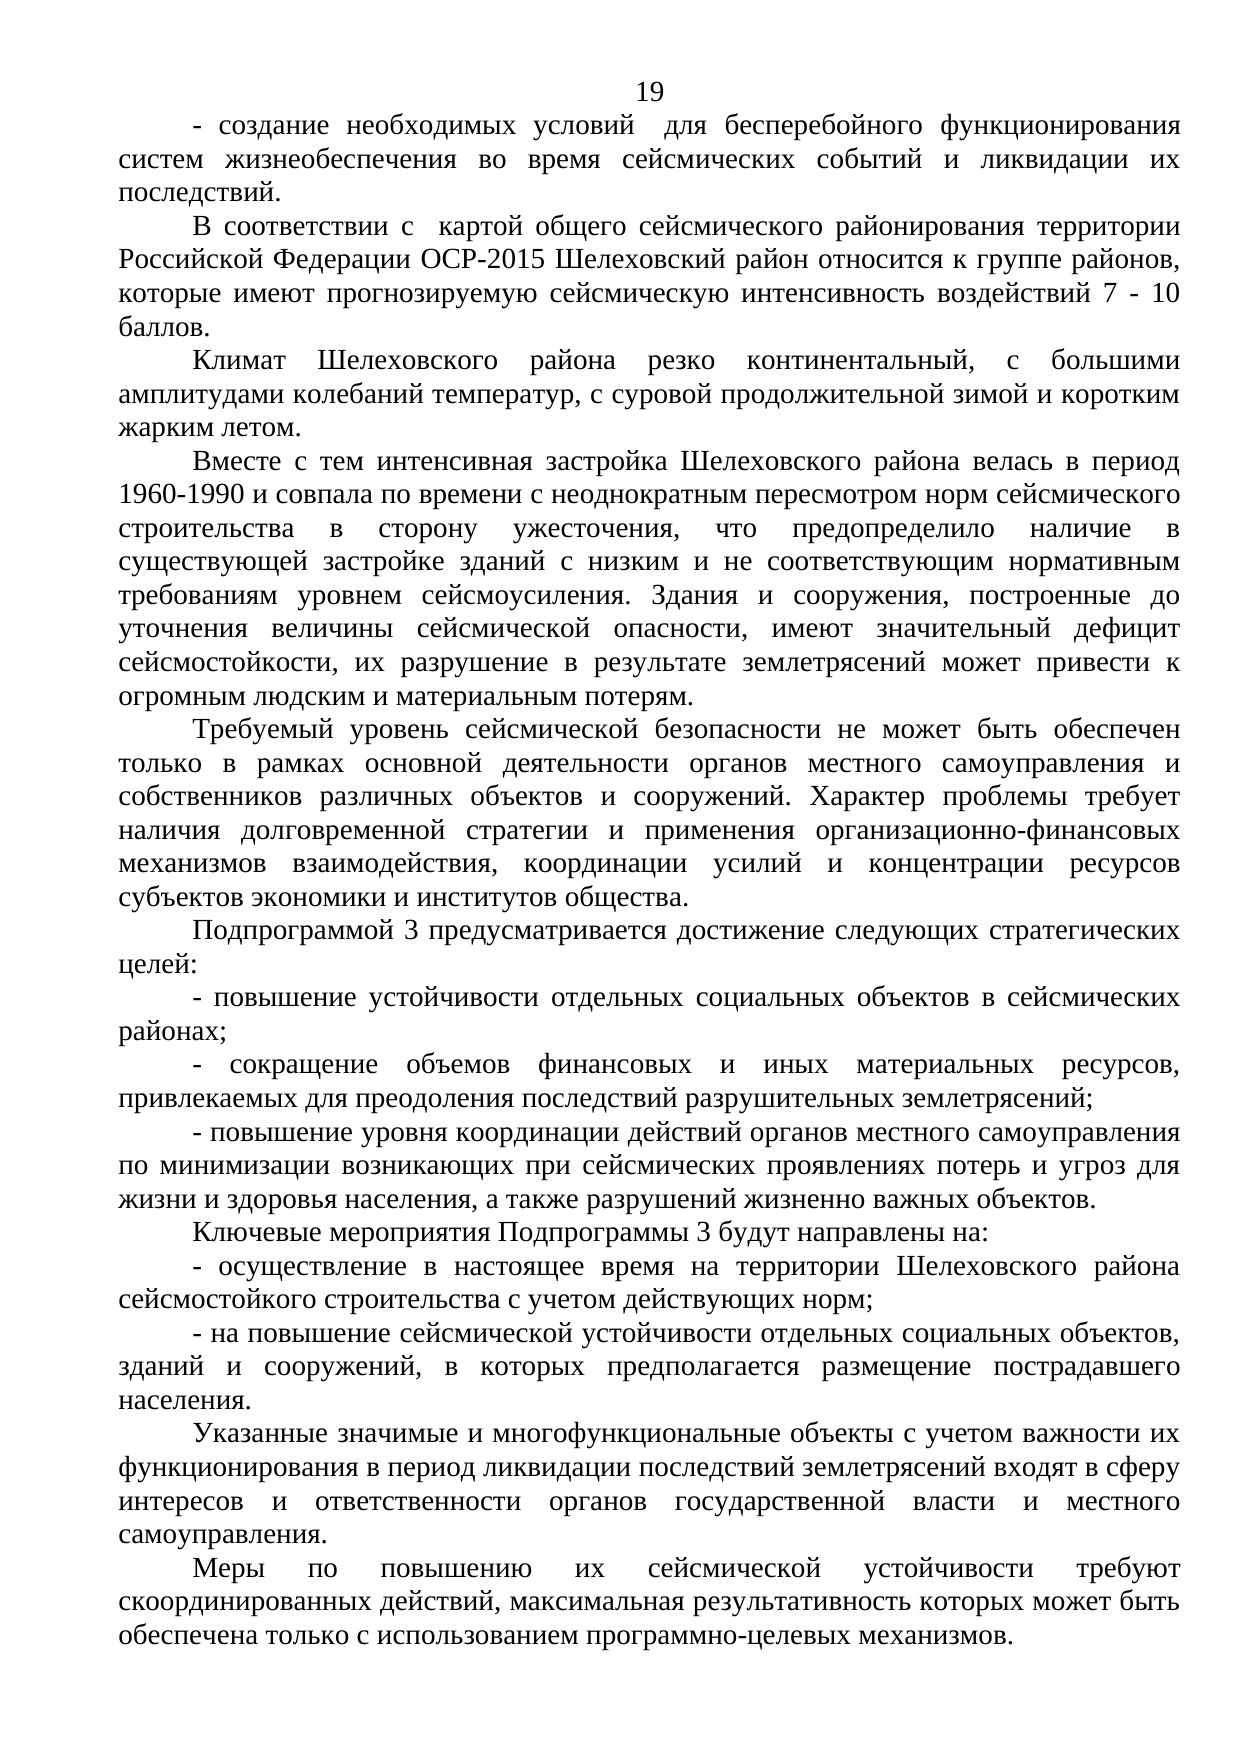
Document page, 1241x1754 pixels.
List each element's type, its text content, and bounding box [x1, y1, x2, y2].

text Указанные значимые и многофункциональные объекты с учетом важности их функционирования в период ликвидации последствий землетрясений входят в сферу интересов и ответственности органов государственной власти и местного самоуправления. [118, 1416, 1181, 1550]
text - повышение уровня координации действий органов местного самоуправления по минимизации возникающих при сейсмических проявлениях потерь и угроз для жизни и здоровья населения, а также разрушений жизненно важных объектов. [118, 1114, 1181, 1214]
text Ключевые мероприятия Подпрограммы 3 будут направлены на: [118, 1214, 1181, 1248]
text Меры по повышению их сейсмической устойчивости требуют скоординированных действий, максимальная результативность которых может быть обеспечена только с использованием программно-целевых механизмов. [118, 1550, 1181, 1650]
text - осуществление в настоящее время на территории Шелеховского района сейсмостойкого строительства с учетом действующих норм; [118, 1248, 1181, 1315]
text Требуемый уровень сейсмической безопасности не может быть обеспечен только в рамках основной деятельности органов местного самоуправления и собственников различных объектов и сооружений. Характер проблемы требует наличия долговременной стратегии и применения организационно-финансовых механизмов взаимодействия, координации усилий и концентрации ресурсов субъектов экономики и институтов общества. [118, 711, 1181, 912]
text - повышение устойчивости отдельных социальных объектов в сейсмических районах; [118, 979, 1181, 1047]
text - создание необходимых условий для бесперебойного функционирования систем жизнеобеспечения во время сейсмических событий и ликвидации их последствий. [118, 107, 1181, 208]
text Климат Шелеховского района резко континентальный, с большими амплитудами колебаний температур, с суровой продолжительной зимой и коротким жарким летом. [118, 342, 1181, 443]
text Подпрограммой 3 предусматривается достижение следующих стратегических целей: [118, 912, 1181, 979]
text - сокращение объемов финансовых и иных материальных ресурсов, привлекаемых для преодоления последствий разрушительных землетрясений; [118, 1047, 1181, 1114]
text Вместе с тем интенсивная застройка Шелеховского района велась в период 1960-1990 и совпала по времени с неоднократным пересмотром норм сейсмического строительства в сторону ужесточения, что предопределило наличие в существующей застройке зданий с низким и не соответствующим нормативным требованиям уровнем сейсмоусиления. Здания и сооружения, построенные до уточнения величины сейсмической опасности, имеют значительный дефицит сейсмостойкости, их разрушение в результате землетрясений может привести к огромным людским и материальным потерям. [118, 443, 1181, 711]
text В соответствии с картой общего сейсмического районирования территории Российской Федерации ОСР-2015 Шелеховский район относится к группе районов, которые имеют прогнозируемую сейсмическую интенсивность воздействий 7 - 10 баллов. [118, 208, 1181, 342]
text - на повышение сейсмической устойчивости отдельных социальных объектов, зданий и сооружений, в которых предполагается размещение пострадавшего населения. [118, 1315, 1181, 1416]
